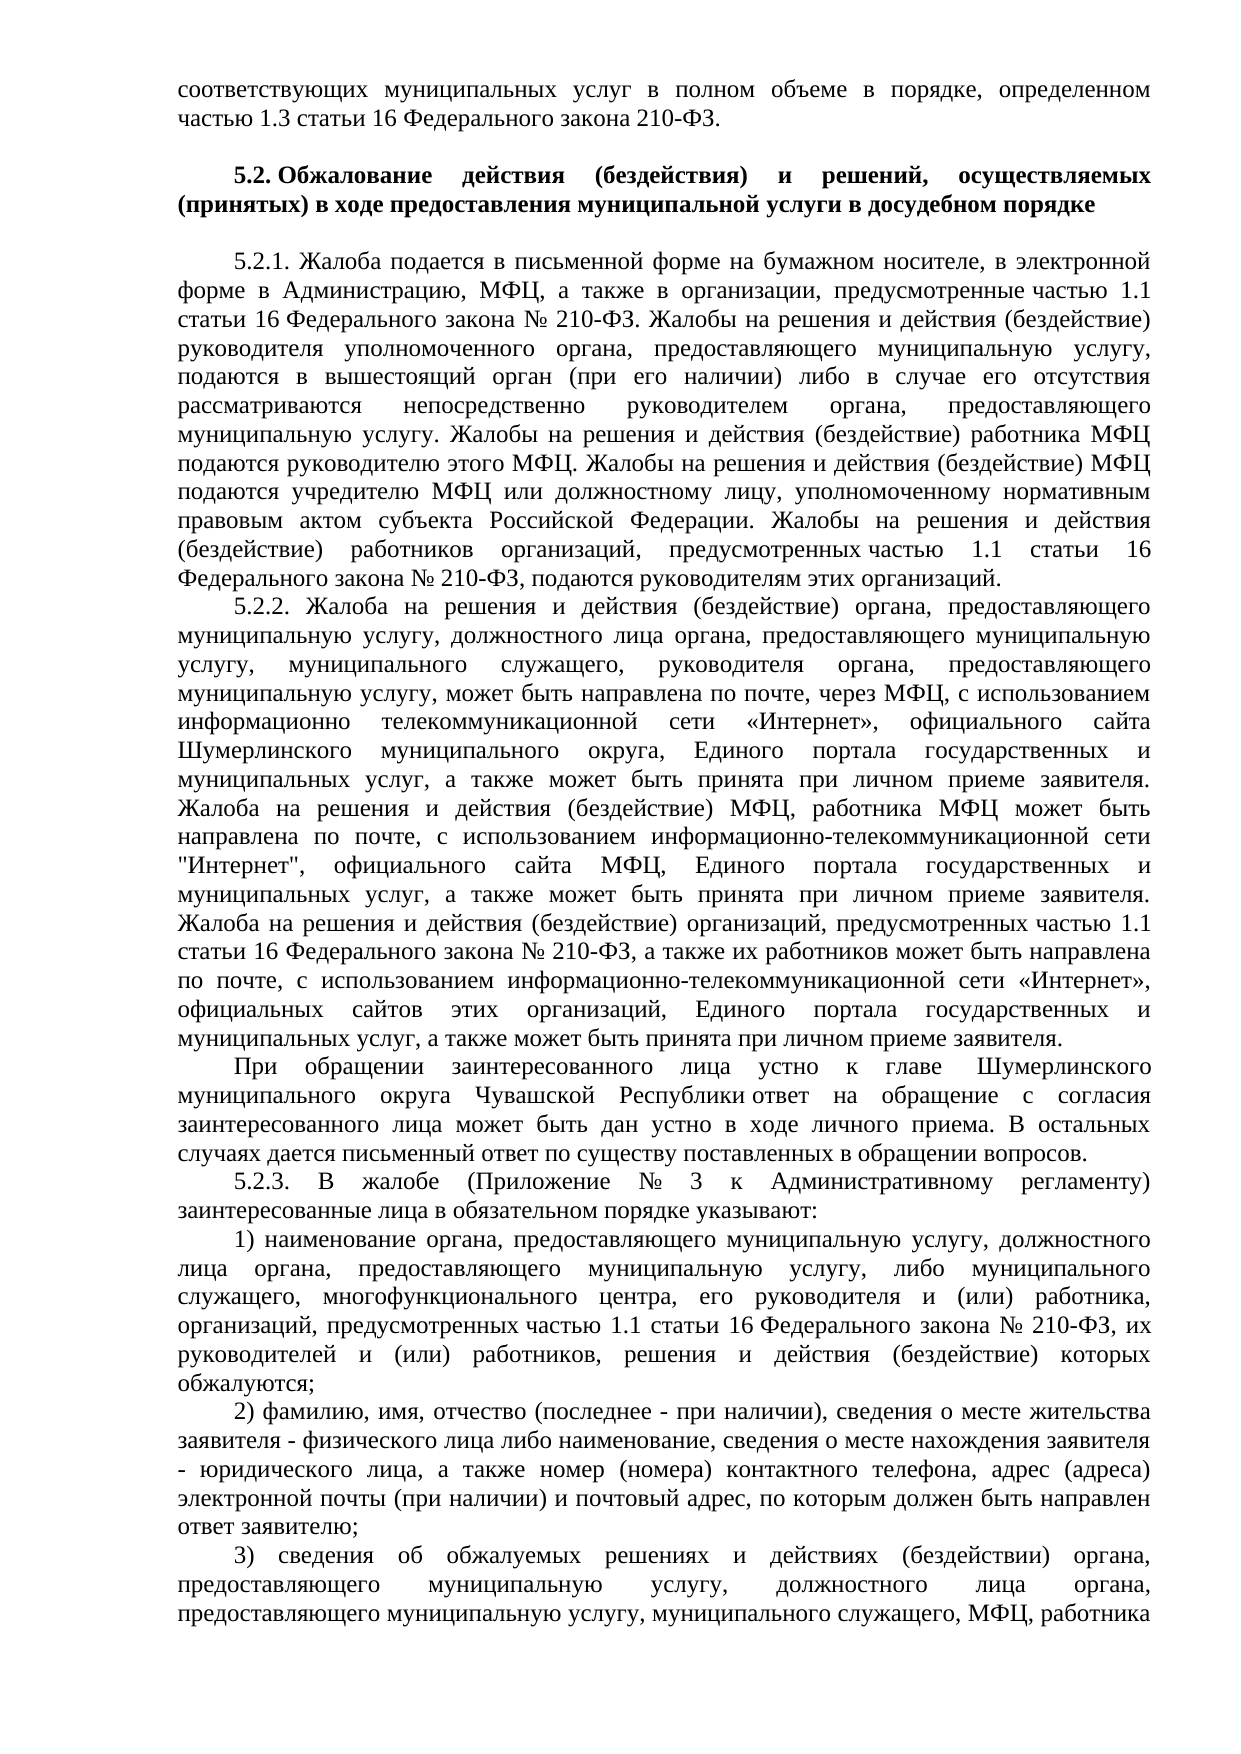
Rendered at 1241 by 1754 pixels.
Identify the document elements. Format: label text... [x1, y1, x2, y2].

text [177, 1540, 1152, 1626]
text 5.2.1. Жалоба подается в письменной форме на бумажном носителе, в электронной форме в Администрацию, МФЦ, а также в организации, предусмотренные частью 1.1 статьи 16 Федерального закона № 210-ФЗ. Жалобы на решения и действия (бездействие) руководителя уполномоченного органа, предоставляющего муниципальную услугу, подаются в вышестоящий орган (при его наличии) либо в случае его отсутствия рассматриваются непосредственно руководителем органа, предоставляющего муниципальную услугу. Жалобы на решения и действия (бездействие) работника МФЦ подаются руководителю этого МФЦ. Жалобы на решения и действия (бездействие) МФЦ подаются учредителю МФЦ или должностному лицу, уполномоченному нормативным правовым актом субъекта Российской Федерации. Жалобы на решения и действия (бездействие) работников организаций, предусмотренных частью 1.1 статьи 16 Федерального закона № 210-ФЗ, подаются руководителям этих организаций. [177, 246, 1152, 591]
text При обращении заинтересованного лица устно к главе Шумерлинского муниципального округа Чувашской Республики ответ на обращение с согласия заинтересованного лица может быть дан устно в ходе личного приема. В остальных случаях дается письменный ответ по существу поставленных в обращении вопросов. [177, 1051, 1152, 1166]
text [177, 74, 1152, 131]
text 5.2.2. Жалоба на решения и действия (бездействие) органа, предоставляющего муниципальную услугу, должностного лица органа, предоставляющего муниципальную услугу, муниципального служащего, руководителя органа, предоставляющего муниципальную услугу, может быть направлена по почте, через МФЦ, с использованием информационно телекоммуникационной сети «Интернет», официального сайта Шумерлинского муниципального округа, Единого портала государственных и муниципальных услуг, а также может быть принята при личном приеме заявителя. Жалоба на решения и действия (бездействие) МФЦ, работника МФЦ может быть направлена по почте, с использованием информационно-телекоммуникационной сети "Интернет", официального сайта МФЦ, Единого портала государственных и муниципальных услуг, а также может быть принята при личном приеме заявителя. Жалоба на решения и действия (бездействие) организаций, предусмотренных частью 1.1 статьи 16 Федерального закона № 210-ФЗ, а также их работников может быть направлена по почте, с использованием информационно-телекоммуникационной сети «Интернет», официальных сайтов этих организаций, Единого портала государственных и муниципальных услуг, а также может быть принята при личном приеме заявителя. [177, 591, 1152, 1051]
text 1) наименование органа, предоставляющего муниципальную услугу, должностного лица органа, предоставляющего муниципальную услугу, либо муниципального служащего, многофункционального центра, его руководителя и (или) работника, организаций, предусмотренных частью 1.1 статьи 16 Федерального закона № 210-ФЗ, их руководителей и (или) работников, решения и действия (бездействие) которых обжалуются; [177, 1224, 1152, 1396]
text 5.2. Обжалование действия (бездействия) и решений, осуществляемых (принятых) в ходе предоставления муниципальной услуги в досудебном порядке [177, 160, 1152, 218]
text 2) фамилию, имя, отчество (последнее - при наличии), сведения о месте жительства заявителя - физического лица либо наименование, сведения о месте нахождения заявителя - юридического лица, а также номер (номера) контактного телефона, адрес (адреса) электронной почты (при наличии) и почтовый адрес, по которым должен быть направлен ответ заявителю; [177, 1396, 1152, 1540]
text 5.2.3. В жалобе (Приложение № 3 к Административному регламенту) заинтересованные лица в обязательном порядке указывают: [177, 1166, 1152, 1224]
